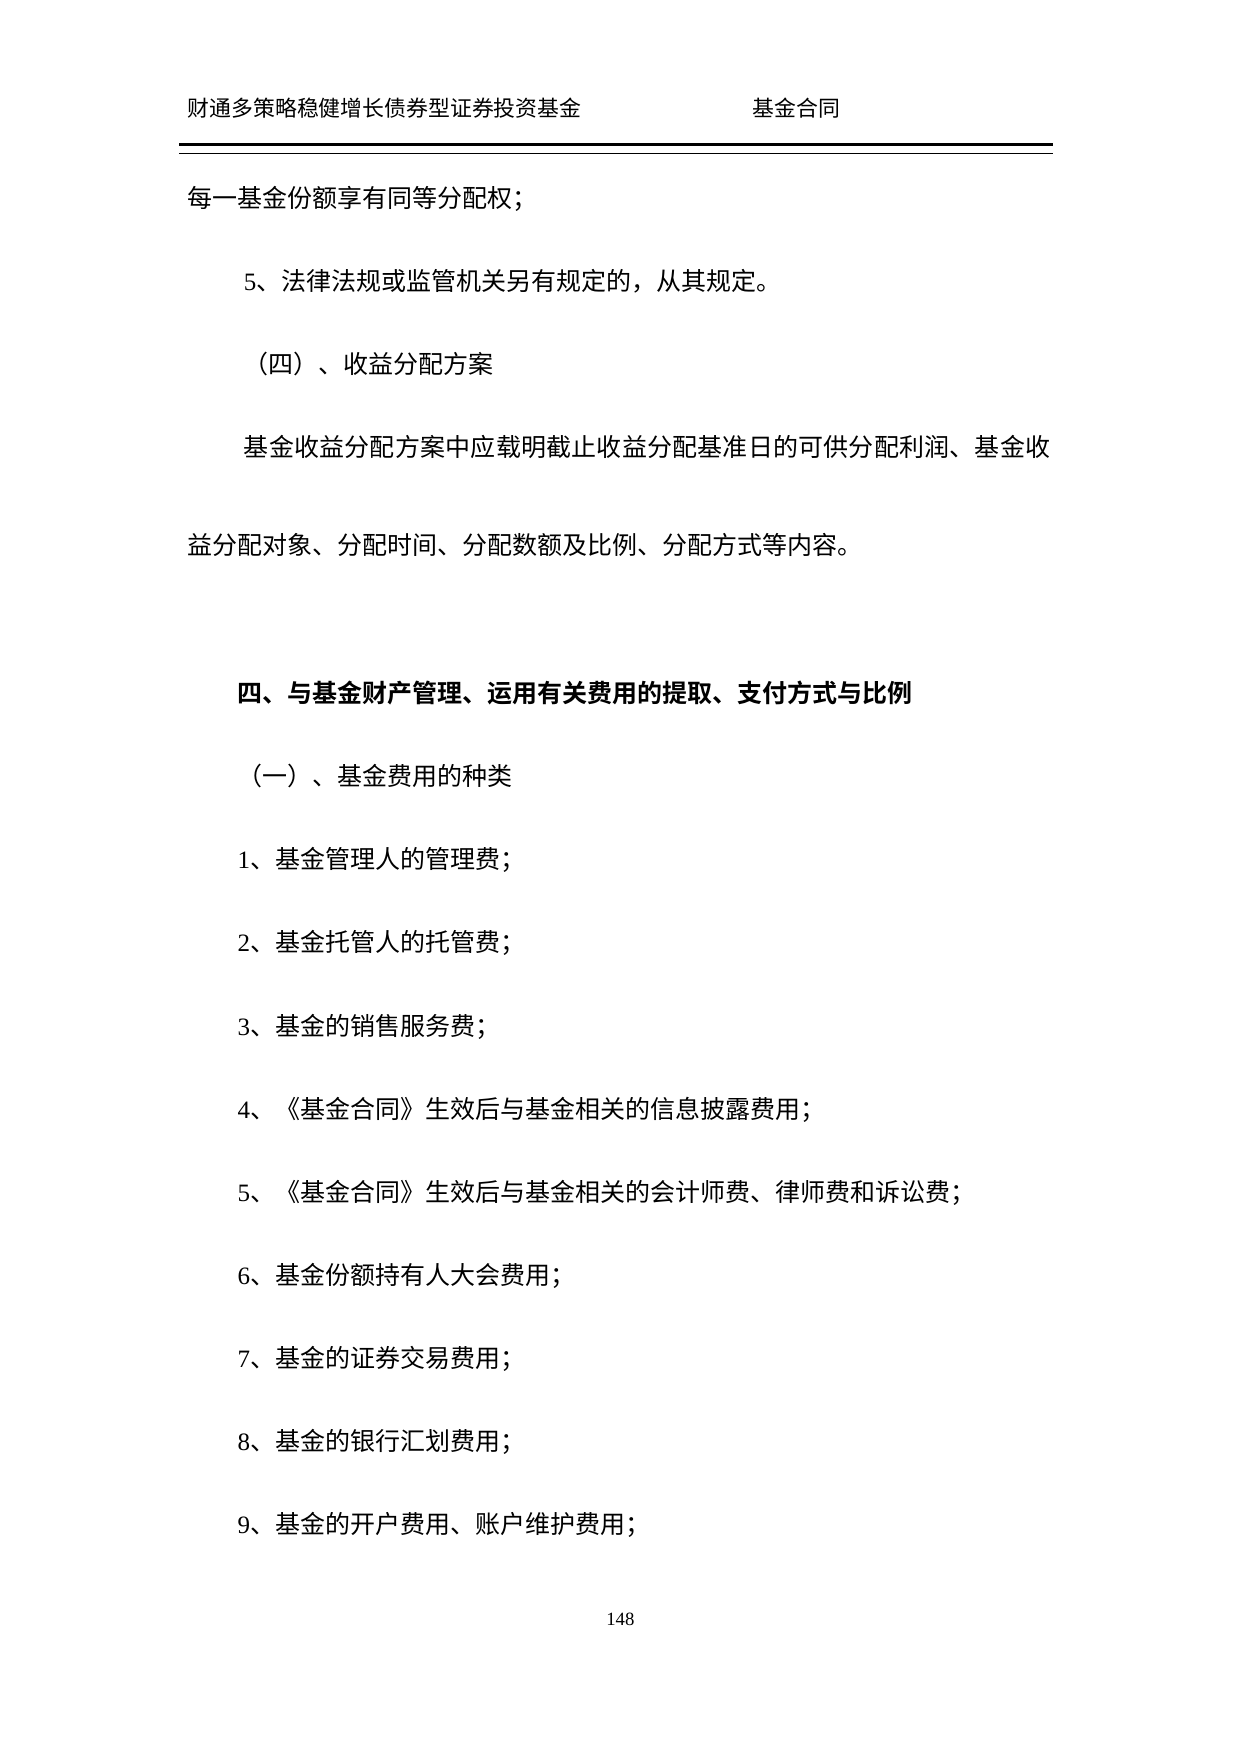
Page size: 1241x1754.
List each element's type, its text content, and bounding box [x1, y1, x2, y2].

text 5、《基金合同》生效后与基金相关的会计师费、律师费和诉讼费； [187, 1158, 1053, 1223]
text 2、基金托管人的托管费； [187, 908, 1053, 973]
text （四）、收益分配方案 [187, 330, 1053, 395]
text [187, 164, 1053, 229]
text 3、基金的销售服务费； [187, 992, 1053, 1057]
text 4、《基金合同》生效后与基金相关的信息披露费用； [187, 1075, 1053, 1140]
text 6、基金份额持有人大会费用； [187, 1241, 1053, 1306]
text （一）、基金费用的种类 [187, 742, 1053, 807]
text 5、法律法规或监管机关另有规定的，从其规定。 [187, 247, 1053, 312]
text 基金收益分配方案中应载明截止收益分配基准日的可供分配利润、基金收益分配对象、分配时间、分配数额及比例、分配方式等内容。 [187, 413, 1053, 576]
text 9、基金的开户费用、账户维护费用； [187, 1490, 1053, 1555]
text 8、基金的银行汇划费用； [187, 1407, 1053, 1472]
text 1、基金管理人的管理费； [187, 825, 1053, 890]
text 7、基金的证券交易费用； [187, 1324, 1053, 1389]
text 四、与基金财产管理、运用有关费用的提取、支付方式与比例 [187, 659, 1053, 724]
